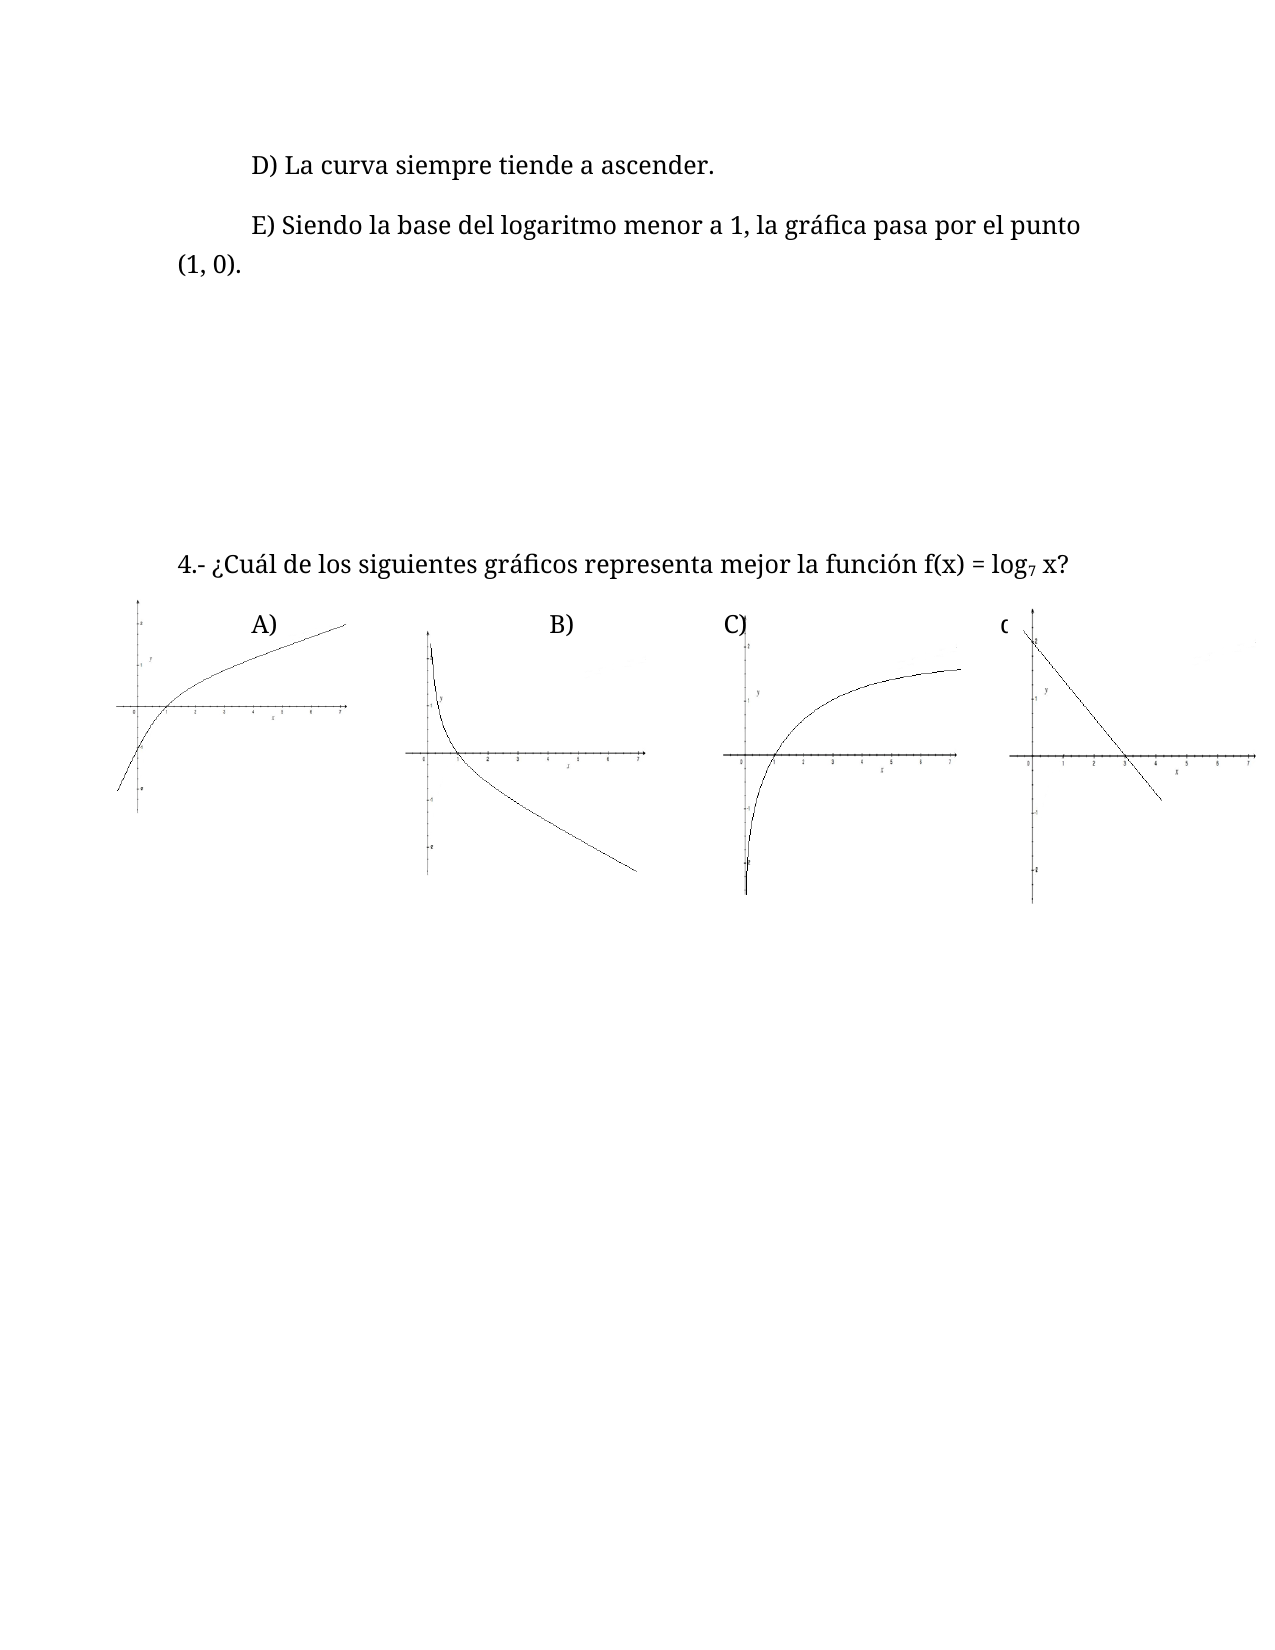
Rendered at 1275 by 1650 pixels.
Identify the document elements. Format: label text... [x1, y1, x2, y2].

text 4.- ¿Cuál de los siguientes gráficos representa mejor la función f(x) = log7 x? [177, 547, 1098, 581]
picture [403, 641, 650, 879]
picture [114, 598, 349, 906]
picture [721, 641, 966, 899]
text D) La curva siempre tiende a ascender. [177, 148, 1098, 182]
text A) B) C) d) [177, 607, 1007, 641]
text E) Siendo la base del logaritmo menor a 1, la gráfica pasa por el punto (1, 0). [177, 208, 1098, 281]
picture [1007, 606, 1271, 917]
